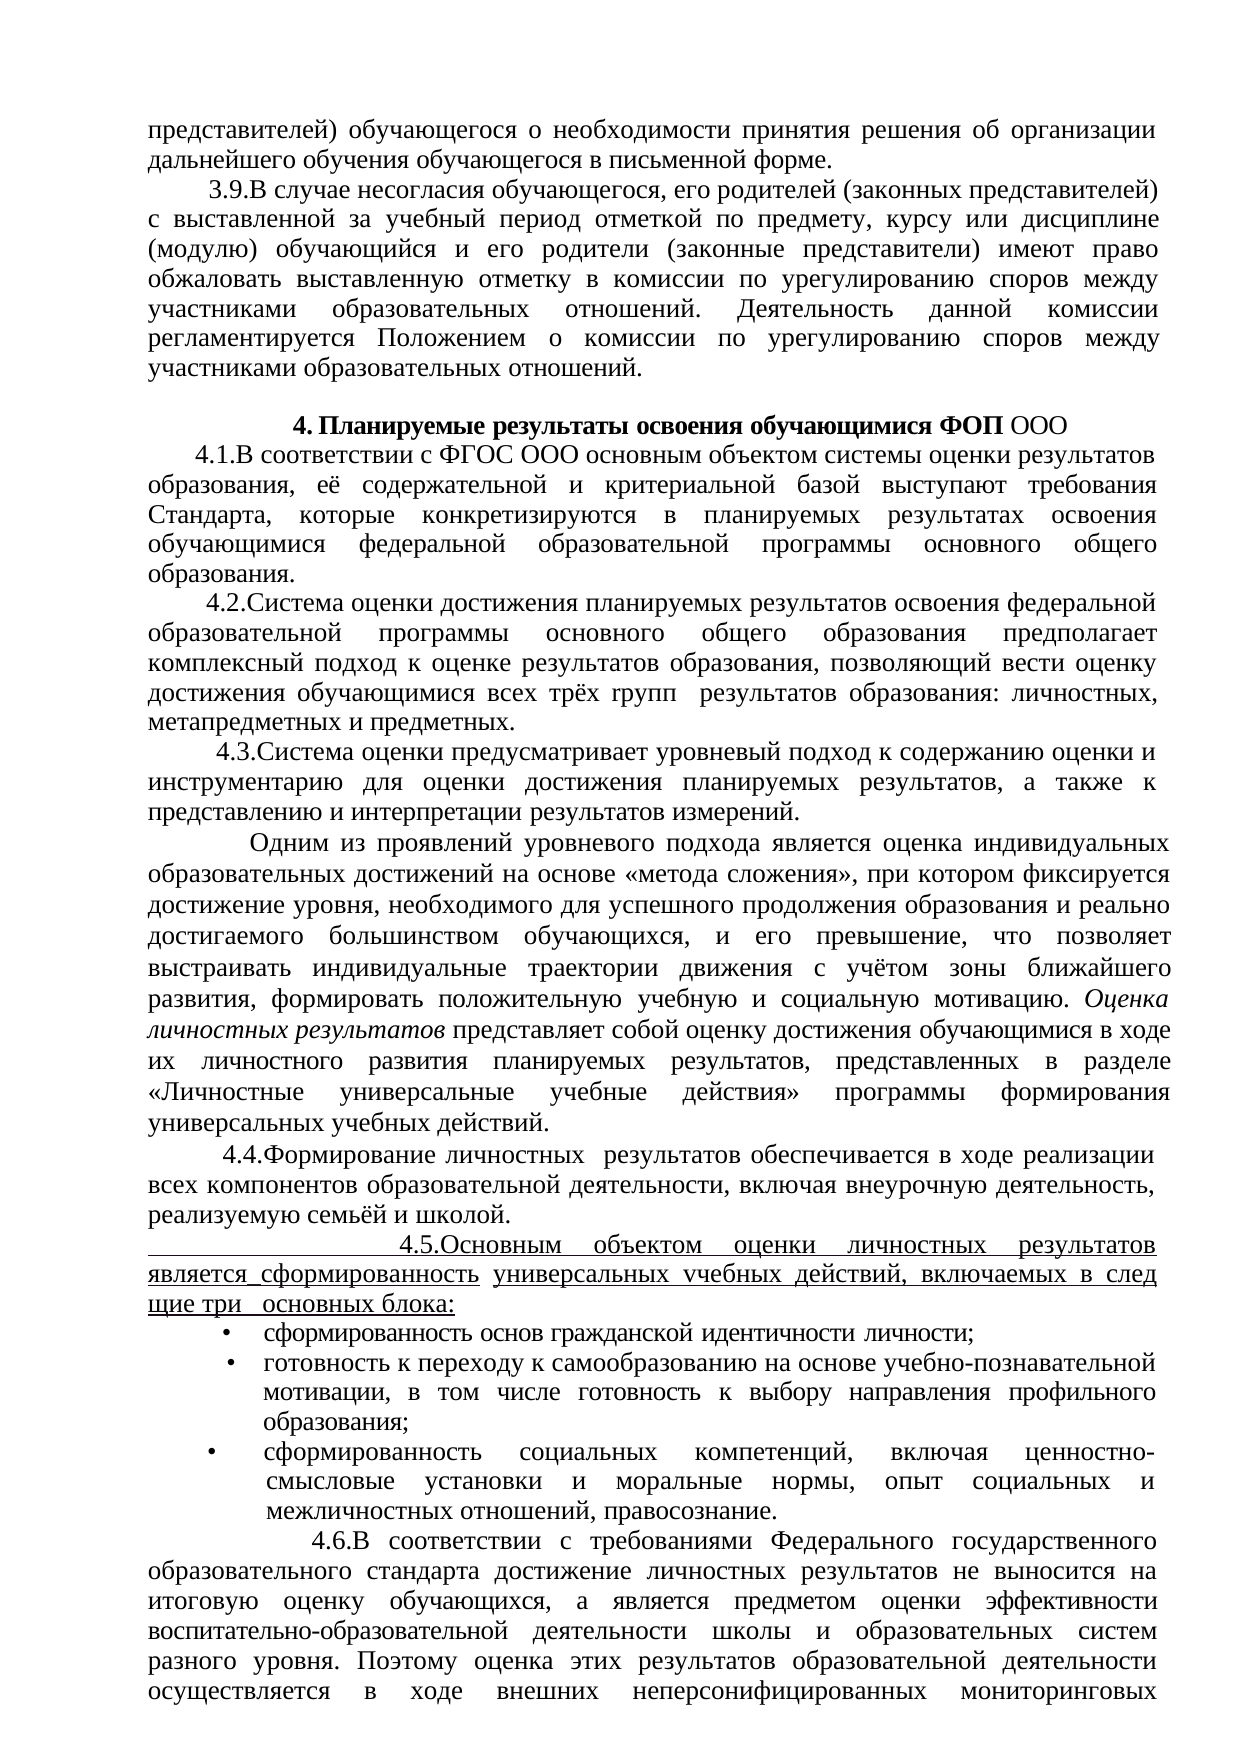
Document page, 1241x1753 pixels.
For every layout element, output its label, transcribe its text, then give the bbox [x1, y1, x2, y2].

list 4.2.Система оценки достижения планируемых результатов освоения федеральной образовательной программы основного общего образования предполагает комплексный подход к оценке результатов образования, позволяющий вести оценку достижения обучающимися всех трёх rpyпп результатов образования: личностных, метапредметных и предметных. [148, 588, 1158, 737]
subtitle Планируемые результаты освоения обучающимися ФОП ООО [189, 411, 1171, 440]
text 4.5.Основным объектом оценки личностных результатов является_сформированность универсальных vчебных действий, включаемых в след щие три основных блока: [148, 1229, 1157, 1255]
list сформированность социальных компетенций, включая ценностно-смысловые установки и моральные нормы, опыт социальных и межличностных отношений, правосознание. [207, 1436, 1156, 1525]
text Одним из проявлений уровневого подхода является оценка индивидуальных образовательных достижений на основе «метода сложения», при котором фиксируется достижение уровня, необходимого для успешного продолжения образования и реально достигаемого большинством обучающихся, и его превышение, что позволяет выстраивать индивидуальные траектории движения с учётом зоны ближайшего развития, формировать положительную учебную и социальную мотивацию. Оценка личностных результатов представляет собой оценку достижения обучающимися в ходе их личностного развития планируемых результатов, представленных в разделе «Личностные универсальные учебные действия» программы формирования универсальных учебных действий. [148, 826, 1171, 1137]
text 4.3.Система оценки предусматривает уровневый подход к содержанию оценки и инструментарию для оценки достижения планируемых результатов, а также к представлению и интерпретации результатов измерений. [148, 737, 1158, 826]
text 3.9.В случае несогласия обучающегося, его родителей (законных представителей) с выставленной за учебный период отметкой по предмету, курсу или дисциплине (модулю) обучающийся и его родители (законные представители) имеют право обжаловать выставленную отметку в комиссии по урегулированию споров между участниками образовательных отношений. Деятельность данной комиссии регламентируется Положением о комиссии по урегулированию споров между участниками образовательных отношений. [148, 174, 1160, 382]
list 4.1.В соответствии с ФГОС ООО основным объектом системы оценки результатов образования, её содержательной и критериальной базой выступают требования Стандарта, которые конкретизируются в планируемых результатах освоения обучающимися федеральной образовательной программы основного общего образования. [148, 440, 1157, 588]
text 4.4.Формирование личностных результатов обеспечивается в ходе реализации всех компонентов образовательной деятельности, включая внеурочную деятельность, реализуемую семьёй и школой. [148, 1140, 1156, 1229]
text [148, 114, 1157, 174]
list готовность к переходу к самообразованию на основе учебно-познавательной мотивации, в том числе готовность к выбору направления профильного образования; [226, 1347, 1157, 1436]
list сформированность основ гражданской идентичности личности; [222, 1318, 1171, 1347]
text 4.5.Основным объектом оценки личностных результатов является_сформированность универсальных vчебных действий, включаемых в след щие три основных блока: [148, 1256, 1157, 1318]
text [148, 1525, 1158, 1705]
